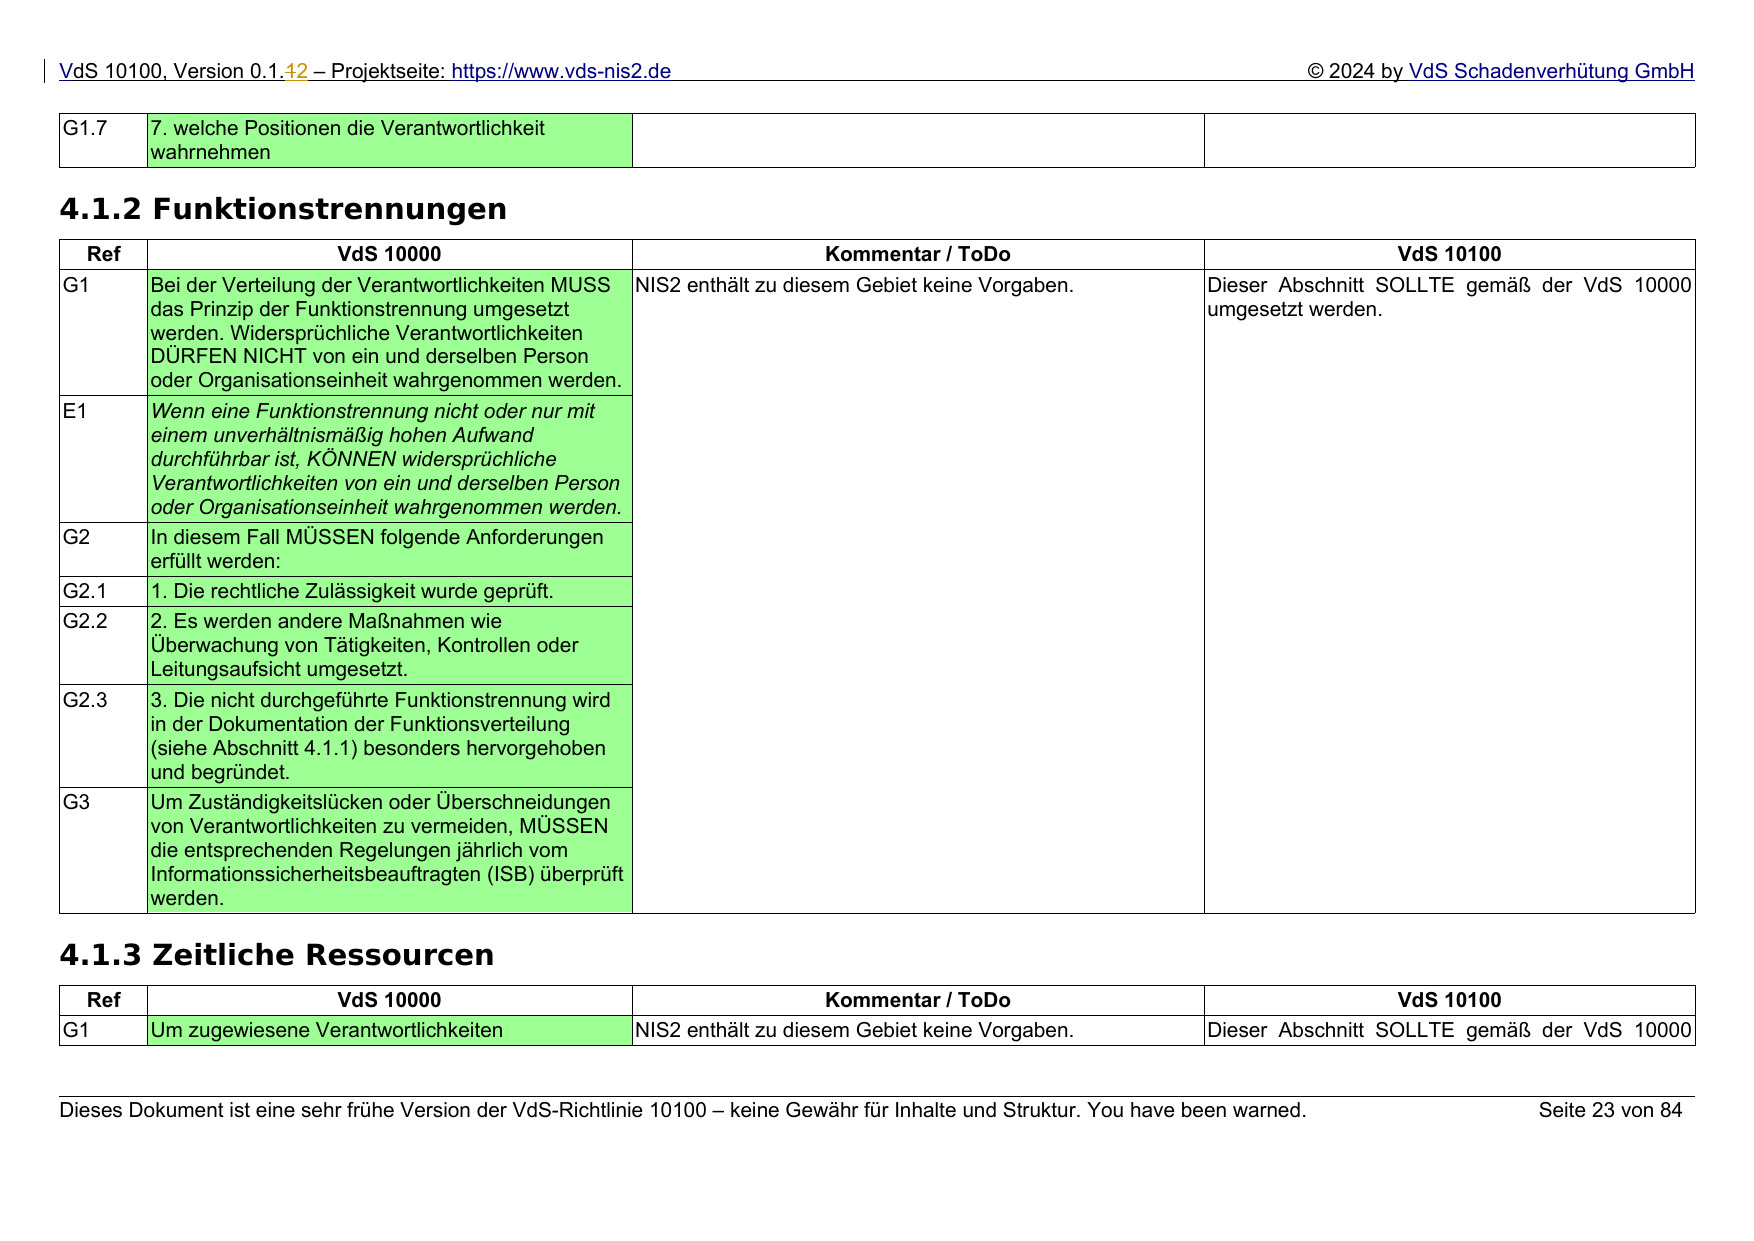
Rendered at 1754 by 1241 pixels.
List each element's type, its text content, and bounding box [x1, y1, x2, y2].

table_header VdS 10100 [1205, 986, 1695, 1015]
table_header Kommentar / ToDo [633, 240, 1204, 269]
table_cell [148, 1016, 632, 1045]
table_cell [1205, 1016, 1695, 1045]
table_cell 7. welche Positionen die Verantwortlichkeit wahrnehmen [148, 114, 632, 167]
table_cell G1 [60, 1016, 147, 1045]
table_cell G3 [60, 788, 147, 912]
table_cell Um Zuständigkeitslücken oder Überschneidungen von Verantwortlichkeiten zu vermeiden, MÜSSEN die entsprechenden Regelungen jährlich vom Informationssicherheitsbeauftragten (ISB) überprüft werden. [148, 788, 632, 912]
table_cell 3. Die nicht durchgeführte Funktionstrennung wird in der Dokumentation der Funktionsverteilung (siehe Abschnitt 4.1.1) besonders hervorgehoben und begründet. [148, 685, 632, 786]
table_header VdS 10000 [148, 240, 632, 269]
table_cell E1 [60, 396, 147, 521]
table_header VdS 10100 [1205, 240, 1695, 269]
table_cell 2. Es werden andere Maßnahmen wie Überwachung von Tätigkeiten, Kontrollen oder Leitungsaufsicht umgesetzt. [148, 607, 632, 684]
table_header Ref [60, 986, 147, 1015]
table_cell G2 [60, 523, 147, 576]
table_cell Wenn eine Funktionstrennung nicht oder nur mit einem unverhältnismäßig hohen Aufwand durchführbar ist, KÖNNEN widersprüchliche Verantwortlichkeiten von ein und derselben Person oder Organisationseinheit wahrgenommen werden. [148, 396, 632, 521]
table_cell 1. Die rechtliche Zulässigkeit wurde geprüft. [148, 577, 632, 606]
table_header VdS 10000 [148, 986, 632, 1015]
subtitle 4.1.3 Zeitliche Ressourcen [59, 938, 1695, 972]
table_cell G2.3 [60, 685, 147, 786]
table_cell G1.7 [60, 114, 147, 167]
table_header Ref [60, 240, 147, 269]
table_cell In diesem Fall MÜSSEN folgende Anforderungen erfüllt werden: [148, 523, 632, 576]
table_cell G1 [60, 270, 147, 395]
subtitle 4.1.2 Funktionstrennungen [59, 192, 1695, 226]
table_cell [633, 1016, 1204, 1045]
table_header Kommentar / ToDo [633, 986, 1204, 1015]
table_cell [1205, 270, 1695, 912]
table_cell G2.2 [60, 607, 147, 684]
table_cell Bei der Verteilung der Verantwortlichkeiten MUSS das Prinzip der Funktionstrennung umgesetzt werden. Widersprüchliche Verantwortlichkeiten DÜRFEN NICHT von ein und derselben Person oder Organisationseinheit wahrgenommen werden. [148, 270, 632, 395]
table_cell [633, 270, 1204, 912]
table_cell G2.1 [60, 577, 147, 606]
